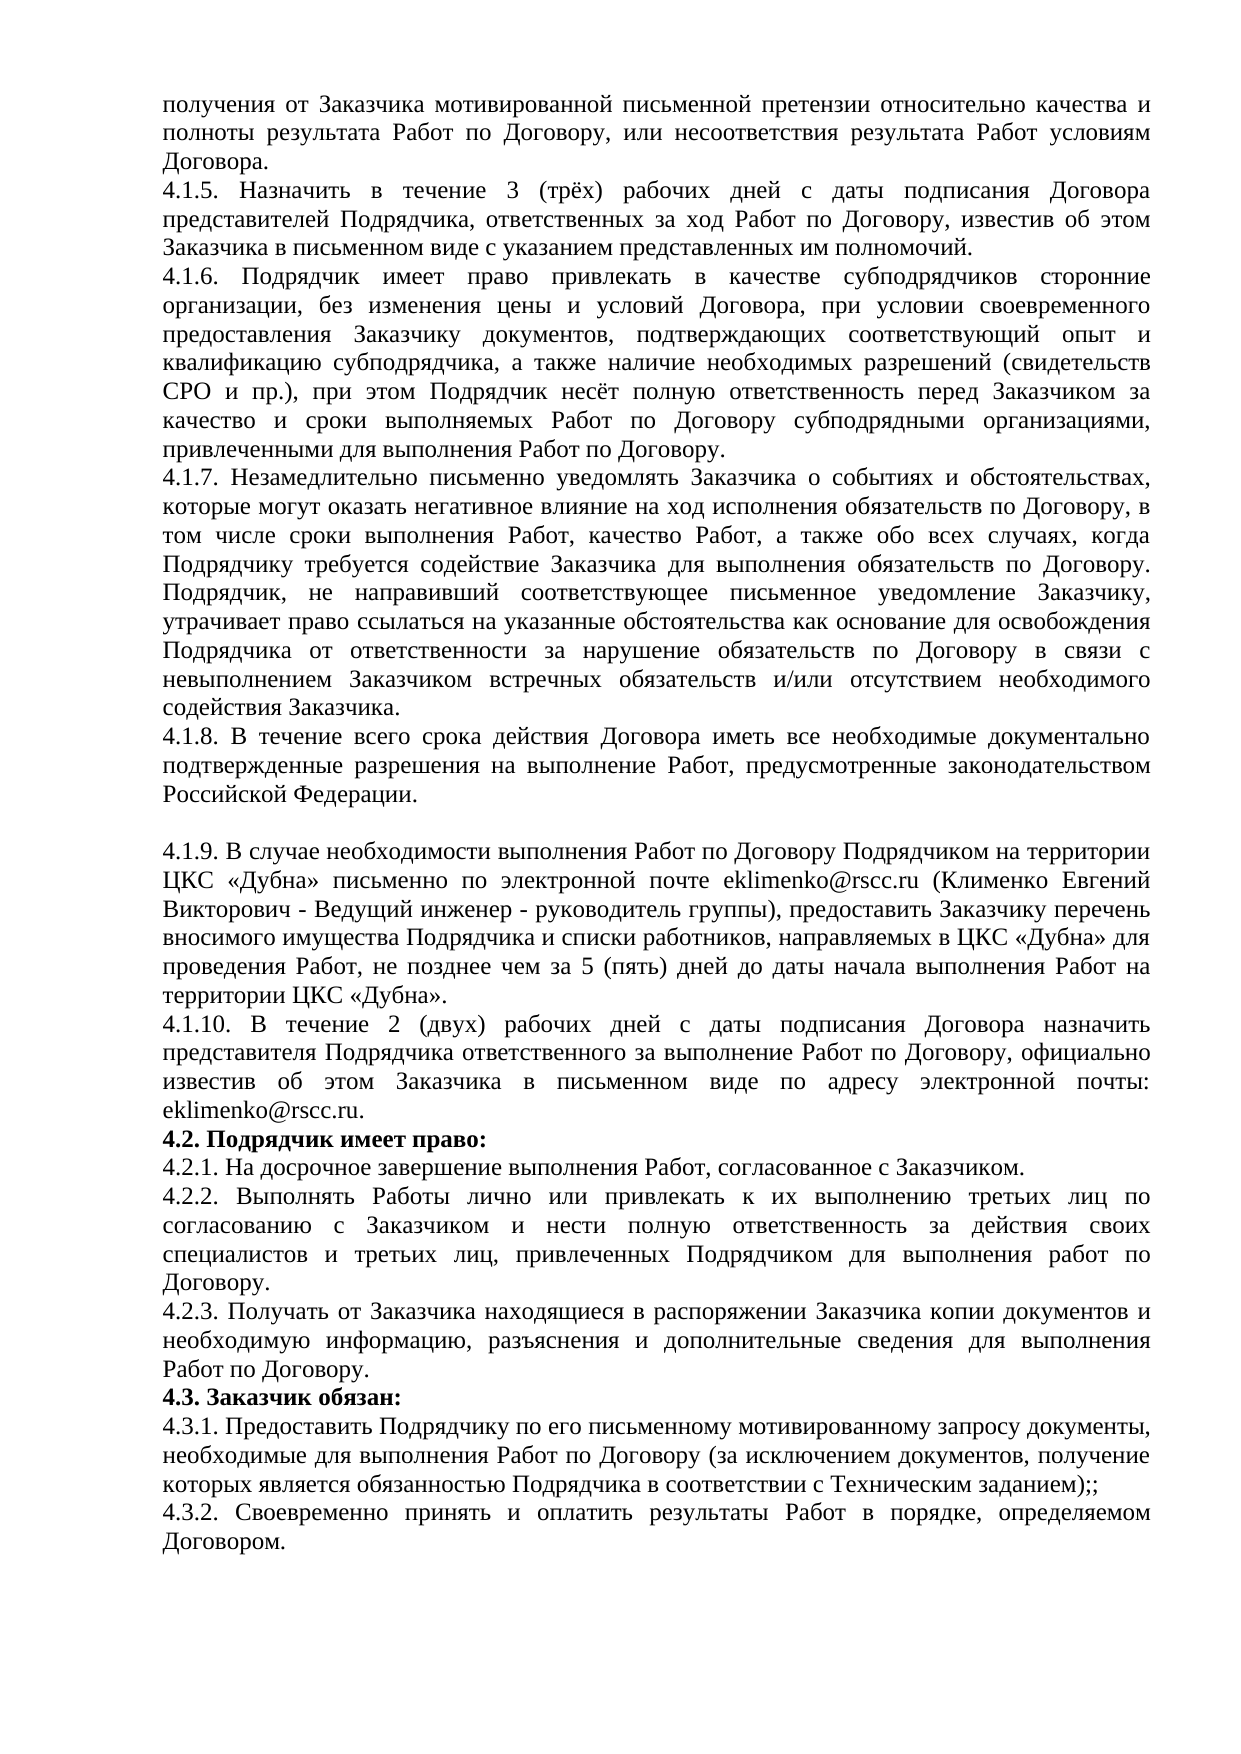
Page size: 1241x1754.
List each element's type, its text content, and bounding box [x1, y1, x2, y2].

text 4.2.1. На досрочное завершение выполнения Работ, согласованное с Заказчиком. [162, 1152, 1152, 1181]
text 4.1.8. В течение всего срока действия Договора иметь все необходимые документально подтвержденные разрешения на выполнение Работ, предусмотренные законодательством Российской Федерации. [162, 721, 1152, 807]
text 4.2.2. Выполнять Работы лично или привлекать к их выполнению третьих лиц по согласованию с Заказчиком и нести полную ответственность за действия своих специалистов и третьих лиц, привлеченных Подрядчиком для выполнения работ по Договору. [162, 1181, 1152, 1296]
text 4.1.6. Подрядчик имеет право привлекать в качестве субподрядчиков сторонние организации, без изменения цены и условий Договора, при условии своевременного предоставления Заказчику документов, подтверждающих соответствующий опыт и квалификацию субподрядчика, а также наличие необходимых разрешений (свидетельств СРО и пр.), при этом Подрядчик несёт полную ответственность перед Заказчиком за качество и сроки выполняемых Работ по Договору субподрядными организациями, привлеченными для выполнения Работ по Договору. [162, 261, 1152, 462]
text 4.1.9. В случае необходимости выполнения Работ по Договору Подрядчиком на территории ЦКС «Дубна» письменно по электронной почте eklimenko@rscc.ru (Клименко Евгений Викторович - Ведущий инженер - руководитель группы), предоставить Заказчику перечень вносимого имущества Подрядчика и списки работников, направляемых в ЦКС «Дубна» для проведения Работ, не позднее чем за 5 (пять) дней до даты начала выполнения Работ на территории ЦКС «Дубна». [162, 836, 1152, 1009]
text 4.1.10. В течение 2 (двух) рабочих дней с даты подписания Договора назначить представителя Подрядчика ответственного за выполнение Работ по Договору, официально известив об этом Заказчика в письменном виде по адресу электронной почты: eklimenko@rscc.ru. [162, 1009, 1152, 1124]
text 4.2.3. Получать от Заказчика находящиеся в распоряжении Заказчика копии документов и необходимую информацию, разъяснения и дополнительные сведения для выполнения Работ по Договору. [162, 1296, 1152, 1382]
text 4.3.1. Предоставить Подрядчику по его письменному мотивированному запросу документы, необходимые для выполнения Работ по Договору (за исключением документов, получение которых является обязанностью Подрядчика в соответствии с Техническим заданием);; [162, 1411, 1152, 1497]
text 4.3. Заказчик обязан: [162, 1382, 1152, 1411]
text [162, 89, 1152, 175]
text 4.1.5. Назначить в течение 3 (трёх) рабочих дней с даты подписания Договора представителей Подрядчика, ответственных за ход Работ по Договору, известив об этом Заказчика в письменном виде с указанием представленных им полномочий. [162, 175, 1152, 261]
text 4.2. Подрядчик имеет право: [162, 1124, 1152, 1152]
text 4.3.2. Своевременно принять и оплатить результаты Работ в порядке, определяемом Договором. [162, 1497, 1152, 1555]
text 4.1.7. Незамедлительно письменно уведомлять Заказчика о событиях и обстоятельствах, которые могут оказать негативное влияние на ход исполнения обязательств по Договору, в том числе сроки выполнения Работ, качество Работ, а также обо всех случаях, когда Подрядчику требуется содействие Заказчика для выполнения обязательств по Договору. Подрядчик, не направивший соответствующее письменное уведомление Заказчику, утрачивает право ссылаться на указанные обстоятельства как основание для освобождения Подрядчика от ответственности за нарушение обязательств по Договору в связи с невыполнением Заказчиком встречных обязательств и/или отсутствием необходимого содействия Заказчика. [162, 462, 1152, 721]
